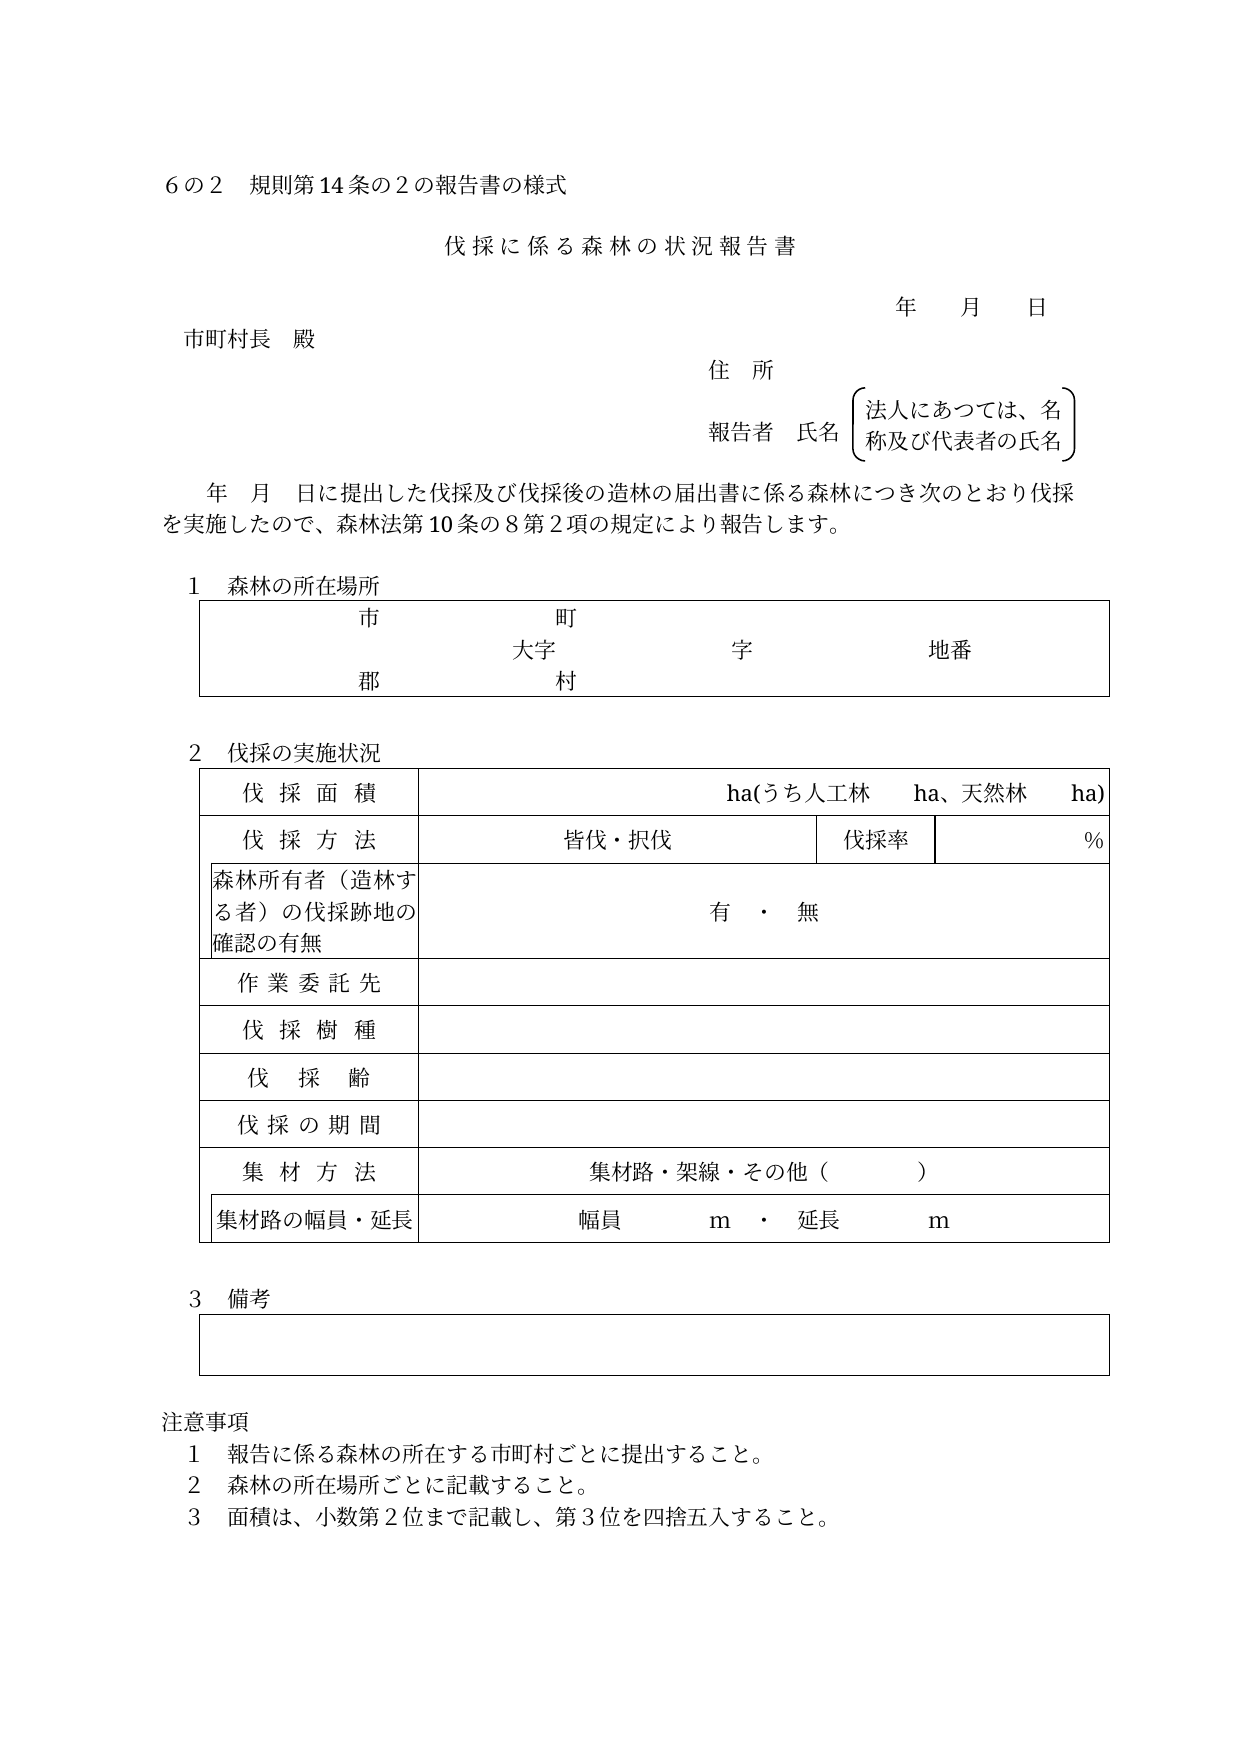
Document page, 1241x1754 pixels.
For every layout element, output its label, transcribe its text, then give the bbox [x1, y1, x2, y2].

table_cell 有 ・ 無 [419, 864, 1109, 958]
table_header [200, 1315, 1109, 1374]
table_cell 集材方法 [200, 1148, 418, 1194]
table_cell ％ [936, 816, 1109, 862]
text １ 報告に係る森林の所在する市町村ごとに提出すること。 [183, 1437, 1079, 1468]
text 市町村長 殿 [162, 322, 1079, 353]
table_cell 伐採齢 [200, 1054, 418, 1100]
table_header 伐採面積 [200, 769, 418, 815]
table_cell [419, 1101, 1109, 1147]
table_header 市 町 大字 字 地番 郡 村 [200, 601, 1109, 696]
table_cell 伐採樹種 [200, 1006, 418, 1052]
table_cell 森林所有者（造林する者）の伐採跡地の確認の有無 [212, 864, 418, 958]
table_cell 伐採方法 [200, 816, 418, 862]
text ６の２ 規則第14条の２の報告書の様式 [162, 168, 1079, 199]
text ３ 備考 [162, 1282, 1079, 1314]
text 報告者 氏名 [854, 415, 1073, 446]
text 住 所 [162, 353, 1079, 385]
text 報告者 氏名 [162, 415, 852, 446]
text １ 森林の所在場所 [162, 569, 1079, 600]
text ３ 面積は、小数第２位まで記載し、第３位を四捨五入すること。 [183, 1500, 1079, 1531]
table_cell [419, 959, 1109, 1005]
table_cell 集材路の幅員・延長 [212, 1195, 418, 1242]
text 年 月 日 [162, 291, 1079, 322]
table_cell [200, 1194, 211, 1242]
table_header ha(うち人工林 ha、天然林 ha) [419, 769, 1109, 815]
text ２ 森林の所在場所ごとに記載すること。 [183, 1468, 1079, 1500]
table_cell 幅員 ｍ ・ 延長 ｍ [419, 1195, 1109, 1242]
text 注意事項 [162, 1405, 1079, 1437]
table_cell 伐採の期間 [200, 1101, 418, 1147]
text 伐 採 に 係 る 森 林 の 状 況 報 告 書 [162, 229, 1079, 261]
text ２ 伐採の実施状況 [162, 736, 1079, 768]
text 年 月 日に提出した伐採及び伐採後の造林の届出書に係る森林につき次のとおり伐採を実施したので、森林法第10条の８第２項の規定により報告します。 [162, 476, 1079, 539]
table_cell 伐採率 [817, 816, 934, 862]
table_cell 皆伐・択伐 [419, 816, 816, 862]
table_cell [200, 863, 211, 958]
table_cell 作業委託先 [200, 959, 418, 1005]
table_cell [419, 1054, 1109, 1100]
table_cell [419, 1006, 1109, 1052]
table_cell 集材路・架線・その他（ ） [419, 1148, 1109, 1194]
